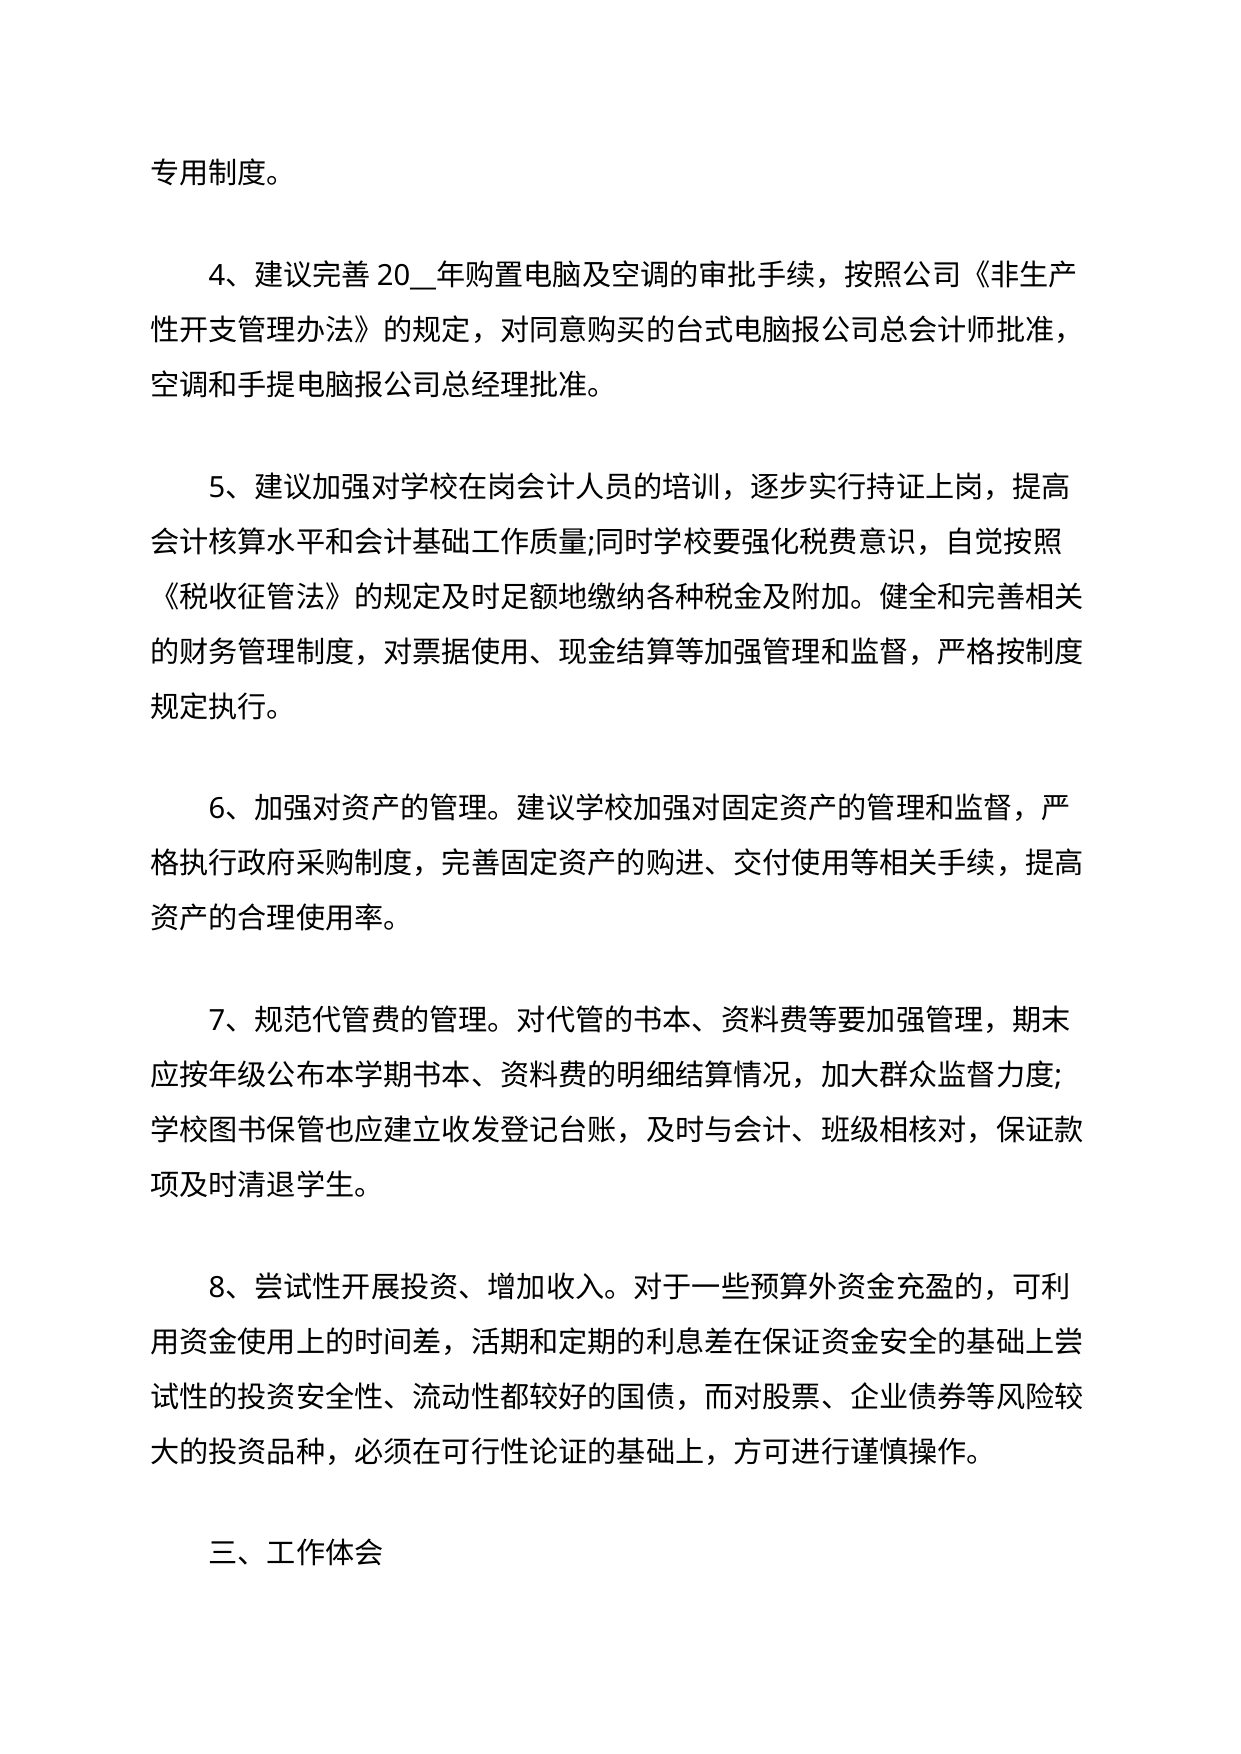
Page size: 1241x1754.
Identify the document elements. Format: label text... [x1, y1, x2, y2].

text 三、工作体会 [150, 1530, 1090, 1572]
text 5、建议加强对学校在岗会计人员的培训，逐步实行持证上岗，提高会计核算水平和会计基础工作质量;同时学校要强化税费意识，自觉按照《税收征管法》的规定及时足额地缴纳各种税金及附加。健全和完善相关的财务管理制度，对票据使用、现金结算等加强管理和监督，严格按制度规定执行。 [150, 463, 1090, 726]
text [150, 150, 1090, 192]
text 6、加强对资产的管理。建议学校加强对固定资产的管理和监督，严格执行政府采购制度，完善固定资产的购进、交付使用等相关手续，提高资产的合理使用率。 [150, 785, 1090, 937]
text 8、尝试性开展投资、增加收入。对于一些预算外资金充盈的，可利用资金使用上的时间差，活期和定期的利息差在保证资金安全的基础上尝试性的投资安全性、流动性都较好的国债，而对股票、企业债券等风险较大的投资品种，必须在可行性论证的基础上，方可进行谨慎操作。 [150, 1263, 1090, 1470]
text 7、规范代管费的管理。对代管的书本、资料费等要加强管理，期末应按年级公布本学期书本、资料费的明细结算情况，加大群众监督力度;学校图书保管也应建立收发登记台账，及时与会计、班级相核对，保证款项及时清退学生。 [150, 997, 1090, 1204]
text 4、建议完善20__年购置电脑及空调的审批手续，按照公司《非生产性开支管理办法》的规定，对同意购买的台式电脑报公司总会计师批准，空调和手提电脑报公司总经理批准。 [150, 252, 1090, 404]
